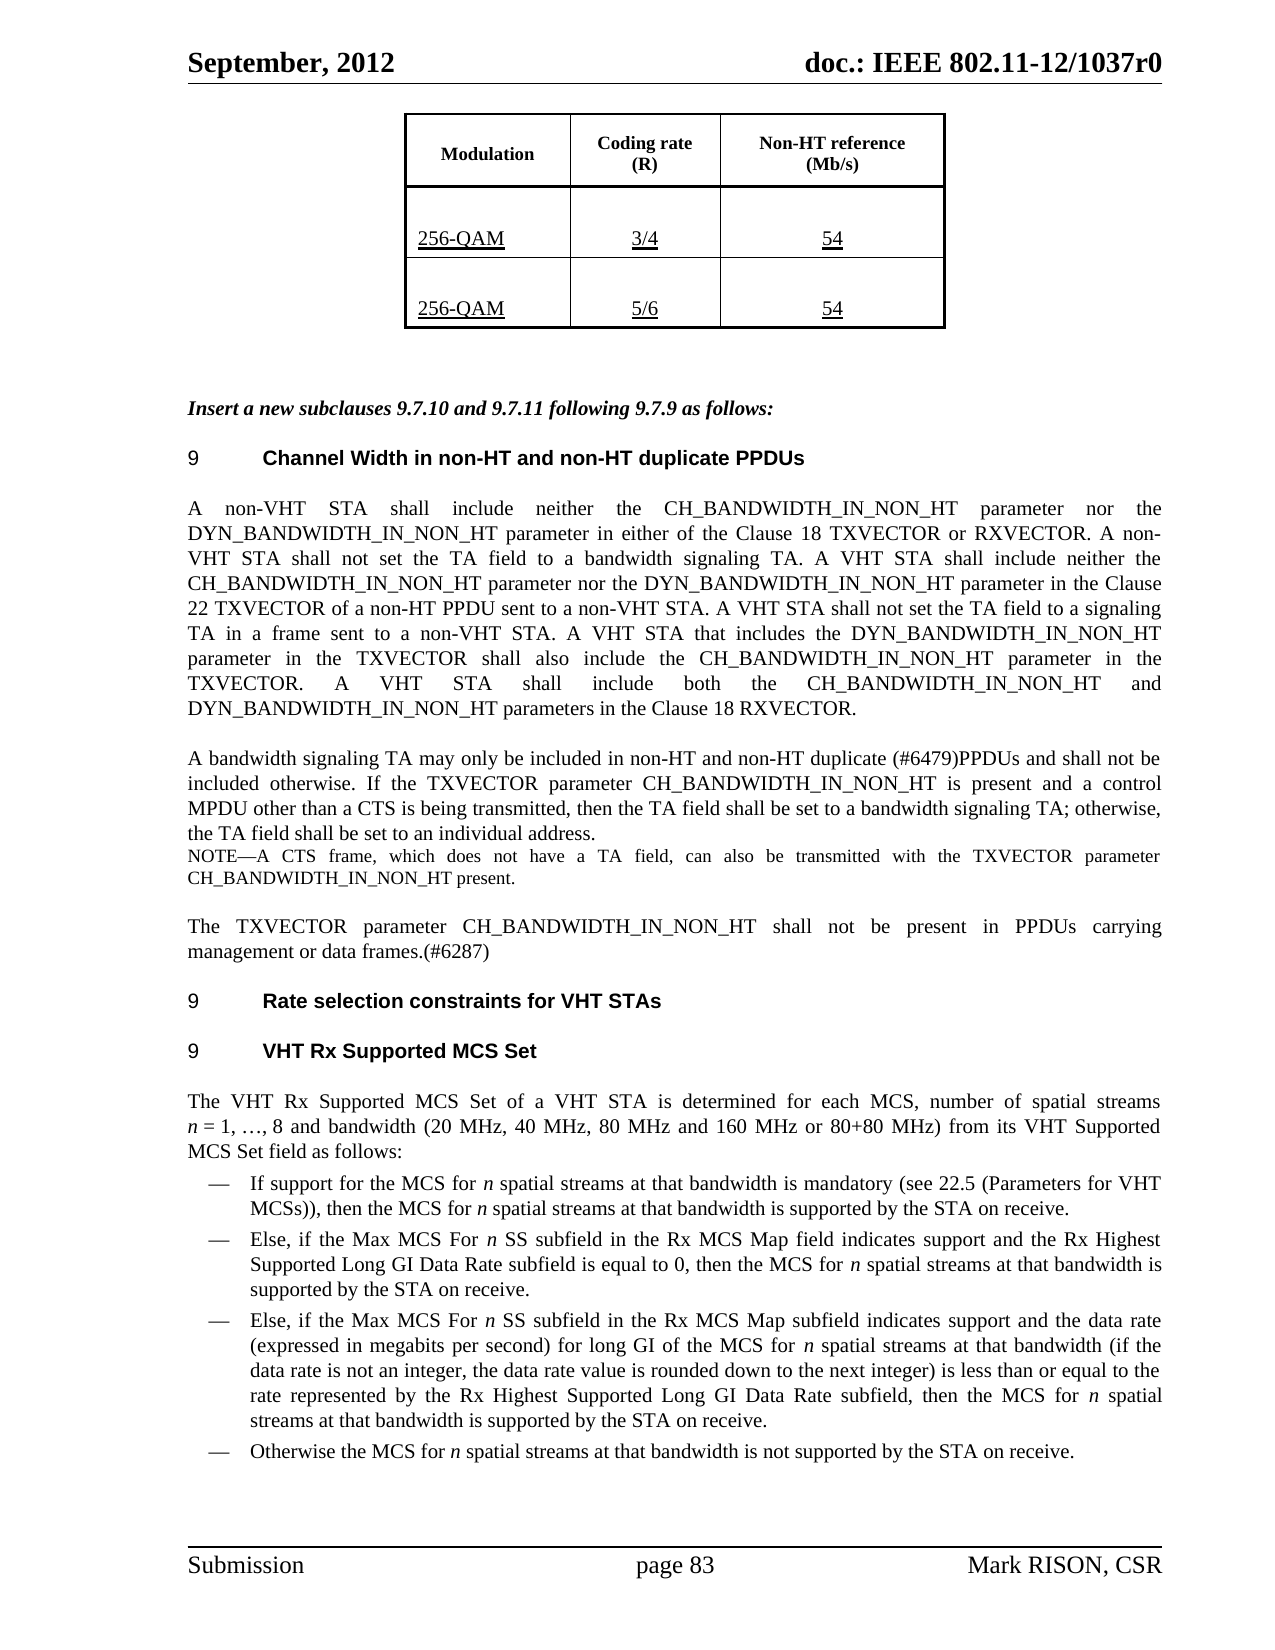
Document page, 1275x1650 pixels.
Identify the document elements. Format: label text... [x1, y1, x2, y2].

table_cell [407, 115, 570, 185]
list Else, if the Max MCS For n SS subfield in the Rx MCS Map subfield indicates support and the data rate (expressed in megabits per second) for long GI of the MCS for n spatial streams at that bandwidth (if the data rate is not an integer, the data rate value is rounded down to the next integer) is less than or equal to the rate represented by the Rx Highest Supported Long GI Data Rate subfield, then the MCS for n spatial streams at that bandwidth is supported by the STA on receive. [208, 1307, 1162, 1432]
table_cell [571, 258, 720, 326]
list If support for the MCS for n spatial streams at that bandwidth is mandatory (see 22.5 (Parameters for VHT MCSs)), then the MCS for n spatial streams at that bandwidth is supported by the STA on receive. [208, 1169, 1162, 1219]
text Insert a new subclauses 9.7.10 and 9.7.11 following 9.7.9 as follows: [187, 395, 1162, 420]
list VHT Rx Supported MCS Set [187, 1038, 1162, 1063]
text The TXVECTOR parameter CH_BANDWIDTH_IN_NON_HT shall not be present in PPDUs carrying management or data frames.(#6287) [187, 913, 1162, 963]
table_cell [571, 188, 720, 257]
list Channel Width in non-HT and non-HT duplicate PPDUs [187, 445, 1162, 470]
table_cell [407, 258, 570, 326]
list Rate selection constraints for VHT STAs [187, 988, 1162, 1013]
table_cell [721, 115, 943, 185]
text A non-VHT STA shall include neither the CH_BANDWIDTH_IN_NON_HT parameter nor the DYN_BANDWIDTH_IN_NON_HT parameter in either of the Clause 18 TXVECTOR or RXVECTOR. A non-VHT STA shall not set the TA field to a bandwidth signaling TA. A VHT STA shall include neither the CH_BANDWIDTH_IN_NON_HT parameter nor the DYN_BANDWIDTH_IN_NON_HT parameter in the Clause 22 TXVECTOR of a non-HT PPDU sent to a non-VHT STA. A VHT STA shall not set the TA field to a signaling TA in a frame sent to a non-VHT STA. A VHT STA that includes the DYN_BANDWIDTH_IN_NON_HT parameter in the TXVECTOR shall also include the CH_BANDWIDTH_IN_NON_HT parameter in the TXVECTOR. A VHT STA shall include both the CH_BANDWIDTH_IN_NON_HT and DYN_BANDWIDTH_IN_NON_HT parameters in the Clause 18 RXVECTOR. [187, 495, 1162, 720]
list Else, if the Max MCS For n SS subfield in the Rx MCS Map field indicates support and the Rx Highest Supported Long GI Data Rate subfield is equal to 0, then the MCS for n spatial streams at that bandwidth is supported by the STA on receive. [208, 1226, 1162, 1301]
list Otherwise the MCS for n spatial streams at that bandwidth is not supported by the STA on receive. [208, 1438, 1162, 1463]
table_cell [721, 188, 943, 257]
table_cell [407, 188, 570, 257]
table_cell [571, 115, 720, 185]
text The VHT Rx Supported MCS Set of a VHT STA is determined for each MCS, number of spatial streams n = 1, …, 8 and bandwidth (20 MHz, 40 MHz, 80 MHz and 160 MHz or 80+80 MHz) from its VHT Supported MCS Set field as follows: [187, 1088, 1162, 1163]
text NOTE—A CTS frame, which does not have a TA field, can also be transmitted with the TXVECTOR parameter CH_BANDWIDTH_IN_NON_HT present. [187, 845, 1162, 888]
text A bandwidth signaling TA may only be included in non-HT and non-HT duplicate (#6479)PPDUs and shall not be included otherwise. If the TXVECTOR parameter CH_BANDWIDTH_IN_NON_HT is present and a control MPDU other than a CTS is being transmitted, then the TA field shall be set to a bandwidth signaling TA; otherwise, the TA field shall be set to an individual address. [187, 745, 1162, 845]
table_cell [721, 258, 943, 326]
